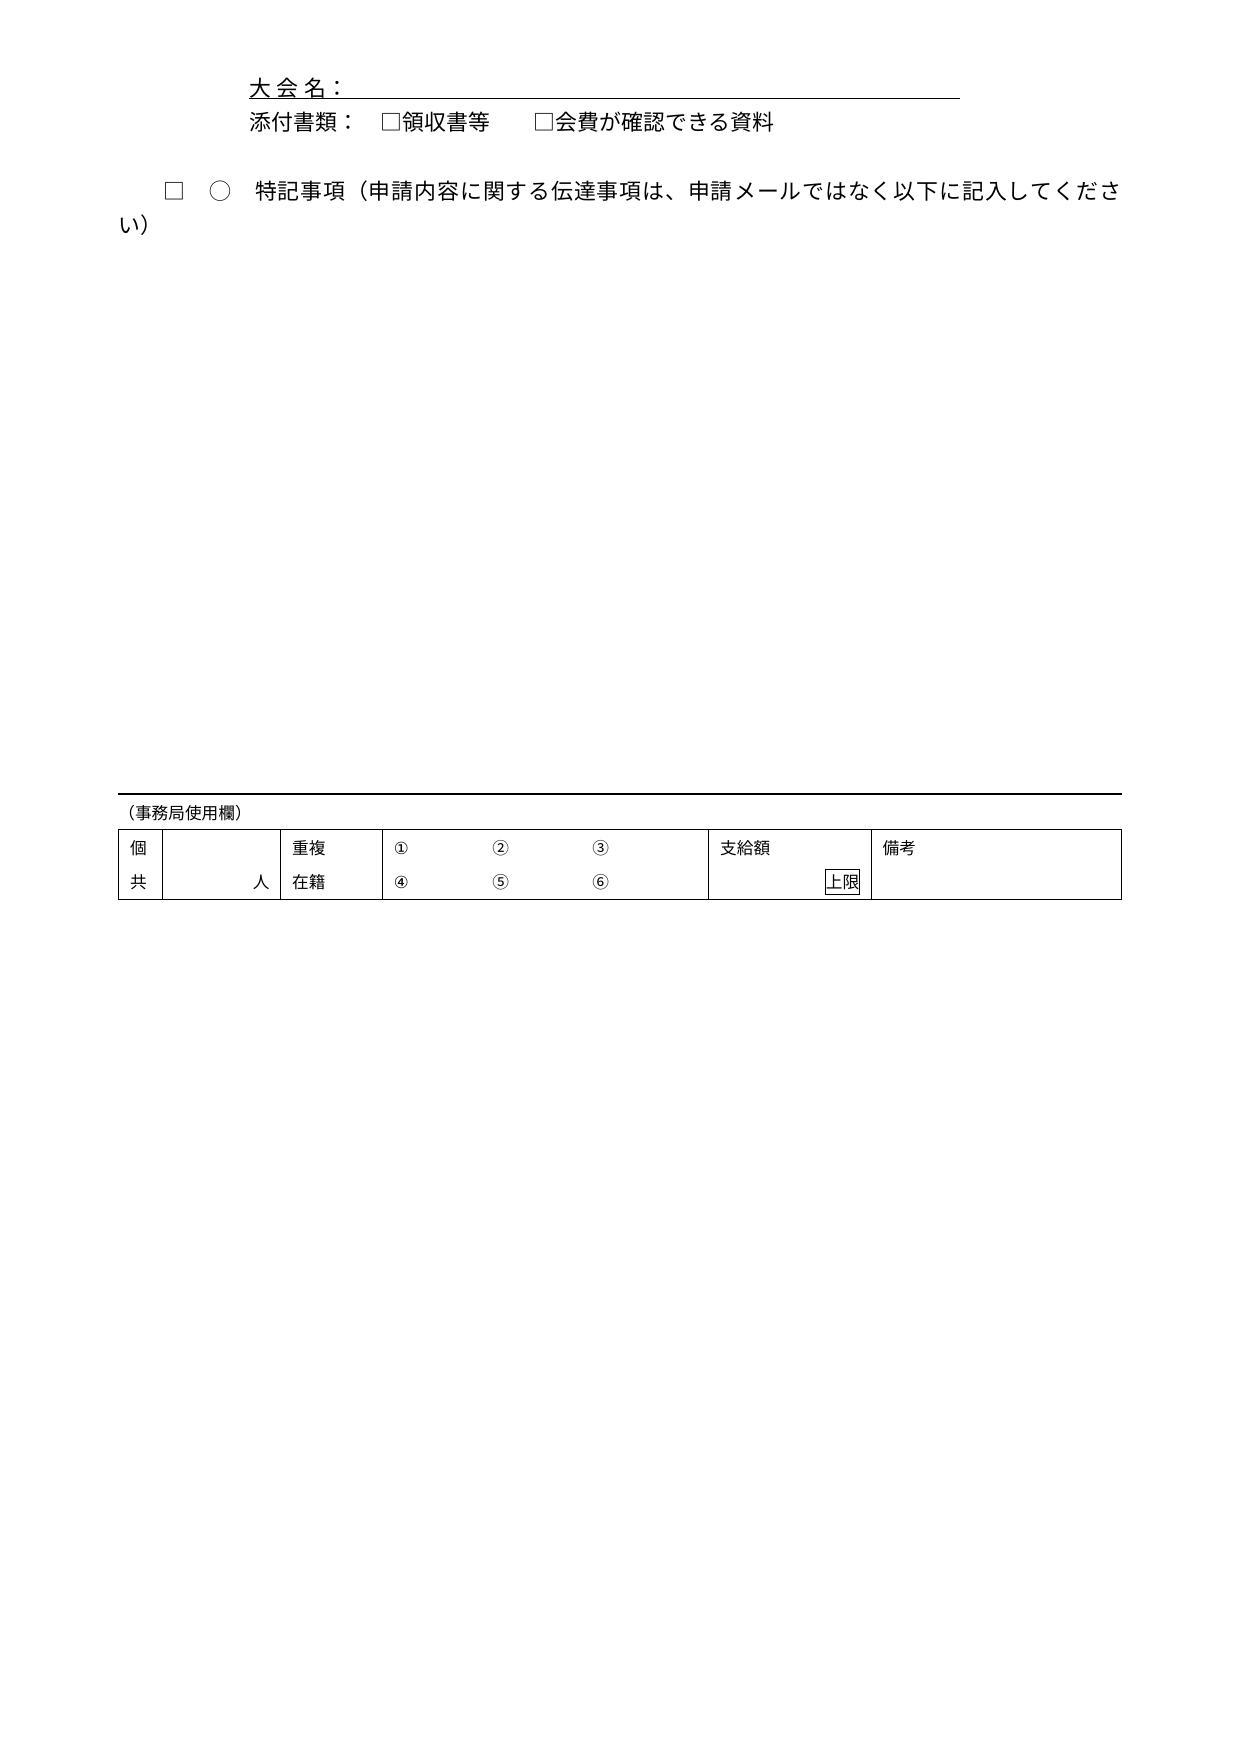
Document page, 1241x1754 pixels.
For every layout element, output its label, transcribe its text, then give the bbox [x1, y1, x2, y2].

table_header ① ② ③ ④ ⑤ ⑥ [383, 830, 708, 899]
table_header 個共 [119, 830, 162, 899]
table_header 重複 在籍 [281, 830, 382, 899]
table_header 支給額 上限 [709, 830, 871, 899]
text 添付書類： □領収書等 □会費が確認できる資料 [118, 103, 1122, 138]
text （事務局使用欄） [118, 795, 1122, 829]
text 大会名： [118, 69, 1122, 103]
text □ ◯ 特記事項（申請内容に関する伝達事項は、申請メールではなく以下に記入してください） [118, 172, 1122, 241]
table_header 人 [163, 830, 280, 899]
table_header 備考 [872, 830, 1121, 899]
